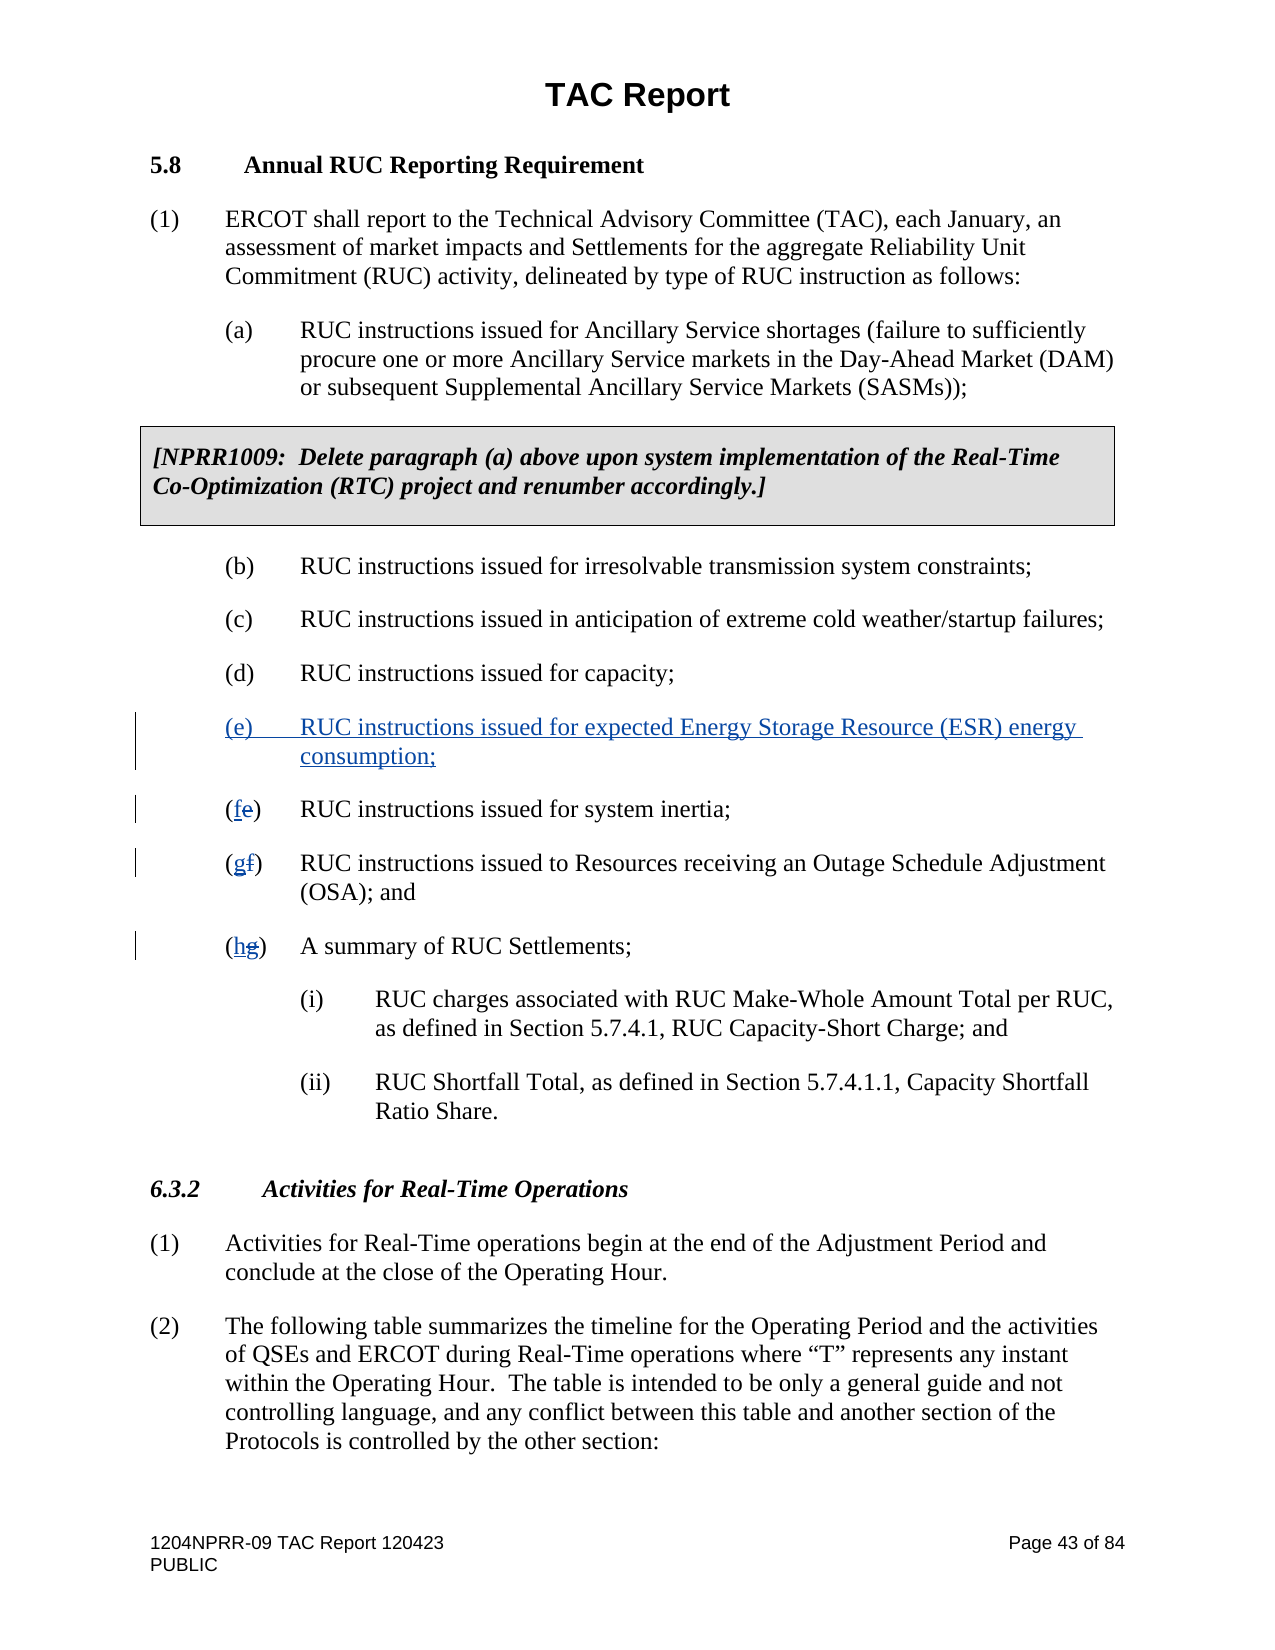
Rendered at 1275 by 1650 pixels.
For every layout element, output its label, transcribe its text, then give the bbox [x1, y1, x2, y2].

text (b) RUC instructions issued for irresolvable transmission system constraints; [225, 551, 1125, 579]
text () RUC instructions issued for system inertia; [225, 794, 1125, 823]
text () RUC instructions issued to Resources receiving an Outage Schedule Adjustment (OSA); and [225, 848, 1125, 906]
text (i) RUC charges associated with RUC Make-Whole Amount Total per RUC, as defined in Section 5.7.4.1, RUC Capacity-Short Charge; and [300, 984, 1125, 1042]
text 5.8 Annual RUC Reporting Requirement [150, 150, 1125, 179]
text (1) ERCOT shall report to the Technical Advisory Committee (TAC), each January, an assessment of market impacts and Settlements for the aggregate Reliability Unit Commitment (RUC) activity, delineated by type of RUC instruction as follows: [150, 204, 1125, 290]
text (c) RUC instructions issued in anticipation of extreme cold weather/startup failures; [225, 604, 1125, 633]
text () A summary of RUC Settlements; [225, 931, 1125, 959]
text (1) Activities for Real-Time operations begin at the end of the Adjustment Period and conclude at the close of the Operating Hour. [150, 1228, 1125, 1286]
text (ii) RUC Shortfall Total, as defined in Section 5.7.4.1.1, Capacity Shortfall Ratio Share. [300, 1067, 1125, 1124]
text 6.3.2 Activities for Real-Time Operations [150, 1174, 1125, 1203]
text (d) RUC instructions issued for capacity; [225, 658, 1125, 687]
text (2) The following table summarizes the timeline for the Operating Period and the activities of QSEs and ERCOT during Real-Time operations where “T” represents any instant within the Operating Hour. The table is intended to be only a general guide and not controlling language, and any conflict between this table and another section of the Protocols is controlled by the other section: [150, 1311, 1125, 1454]
text (a) RUC instructions issued for Ancillary Service shortages (failure to sufficiently procure one or more Ancillary Service markets in the Day-Ahead Market (DAM) or subsequent Supplemental Ancillary Service Markets (SASMs)); [225, 315, 1125, 401]
table_header [NPRR1009: Delete paragraph (a) above upon system implementation of the Real-Time Co-Optimization (RTC) project and renumber accordingly.] [141, 427, 1114, 525]
